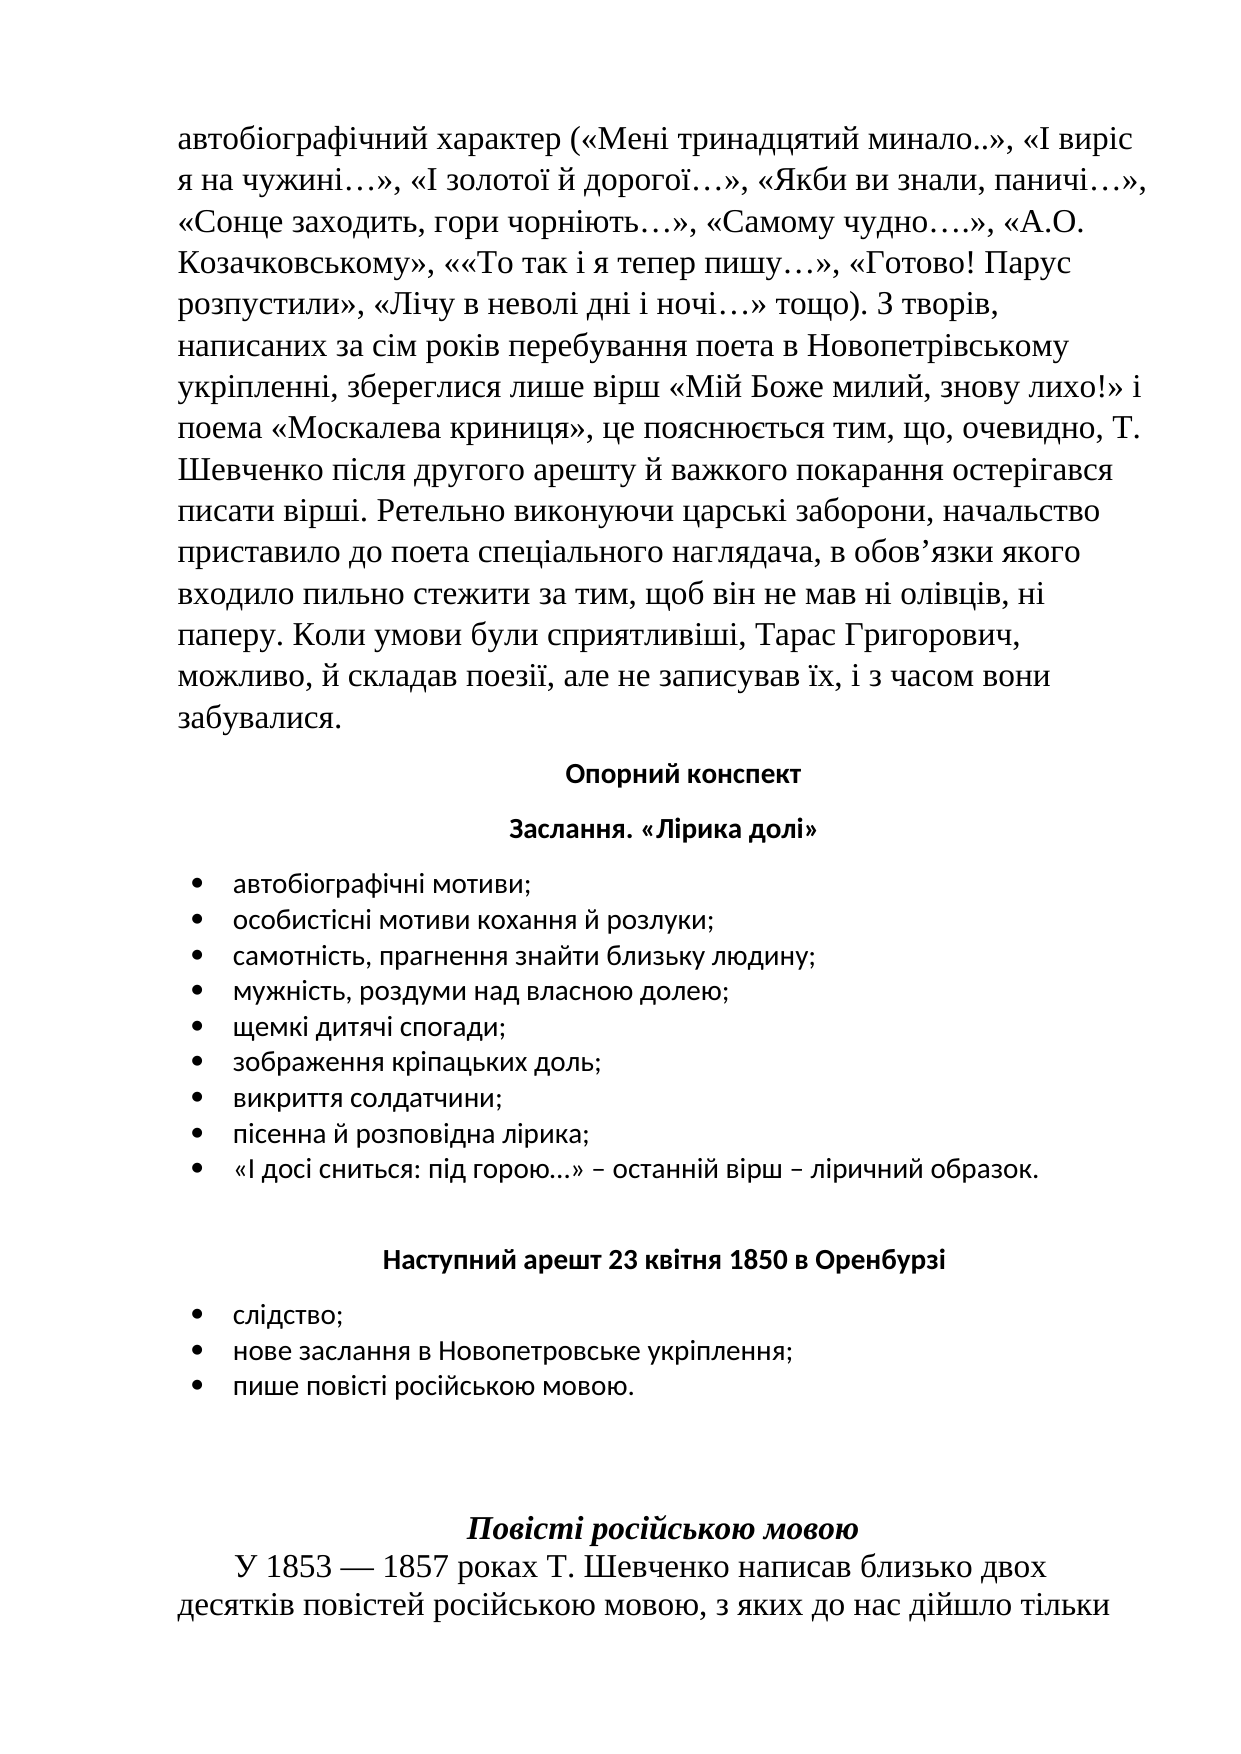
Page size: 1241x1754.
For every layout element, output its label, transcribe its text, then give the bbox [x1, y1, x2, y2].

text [177, 1546, 1152, 1623]
list викриття солдатчини; [192, 1079, 1152, 1115]
list самотність, прагнення знайти близьку людину; [192, 937, 1152, 972]
list особистісні мотиви кохання й розлуки; [192, 901, 1152, 937]
text Заслання. «Лірика долі» [177, 810, 1152, 846]
text Опорний конспект [215, 755, 1152, 791]
text Повісті російською мовою [177, 1508, 1152, 1546]
list зображення кріпацьких доль; [192, 1043, 1152, 1079]
list нове заслання в Новопетровське укріплення; [192, 1332, 1152, 1367]
list автобіографічні мотиви; [192, 865, 1152, 901]
list слідство; [192, 1296, 1152, 1332]
list мужність, роздуми над власною долею; [192, 972, 1152, 1008]
list щемкі дитячі спогади; [192, 1008, 1152, 1043]
list пісенна й розповідна лірика; [192, 1115, 1152, 1150]
list пише повісті російською мовою. [192, 1367, 1152, 1403]
list «І досі сниться: під горою…» – останній вірш – ліричний образок. [192, 1150, 1152, 1186]
text Наступний арешт 23 квітня 1850 в Оренбурзі [177, 1241, 1152, 1277]
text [177, 118, 1152, 735]
